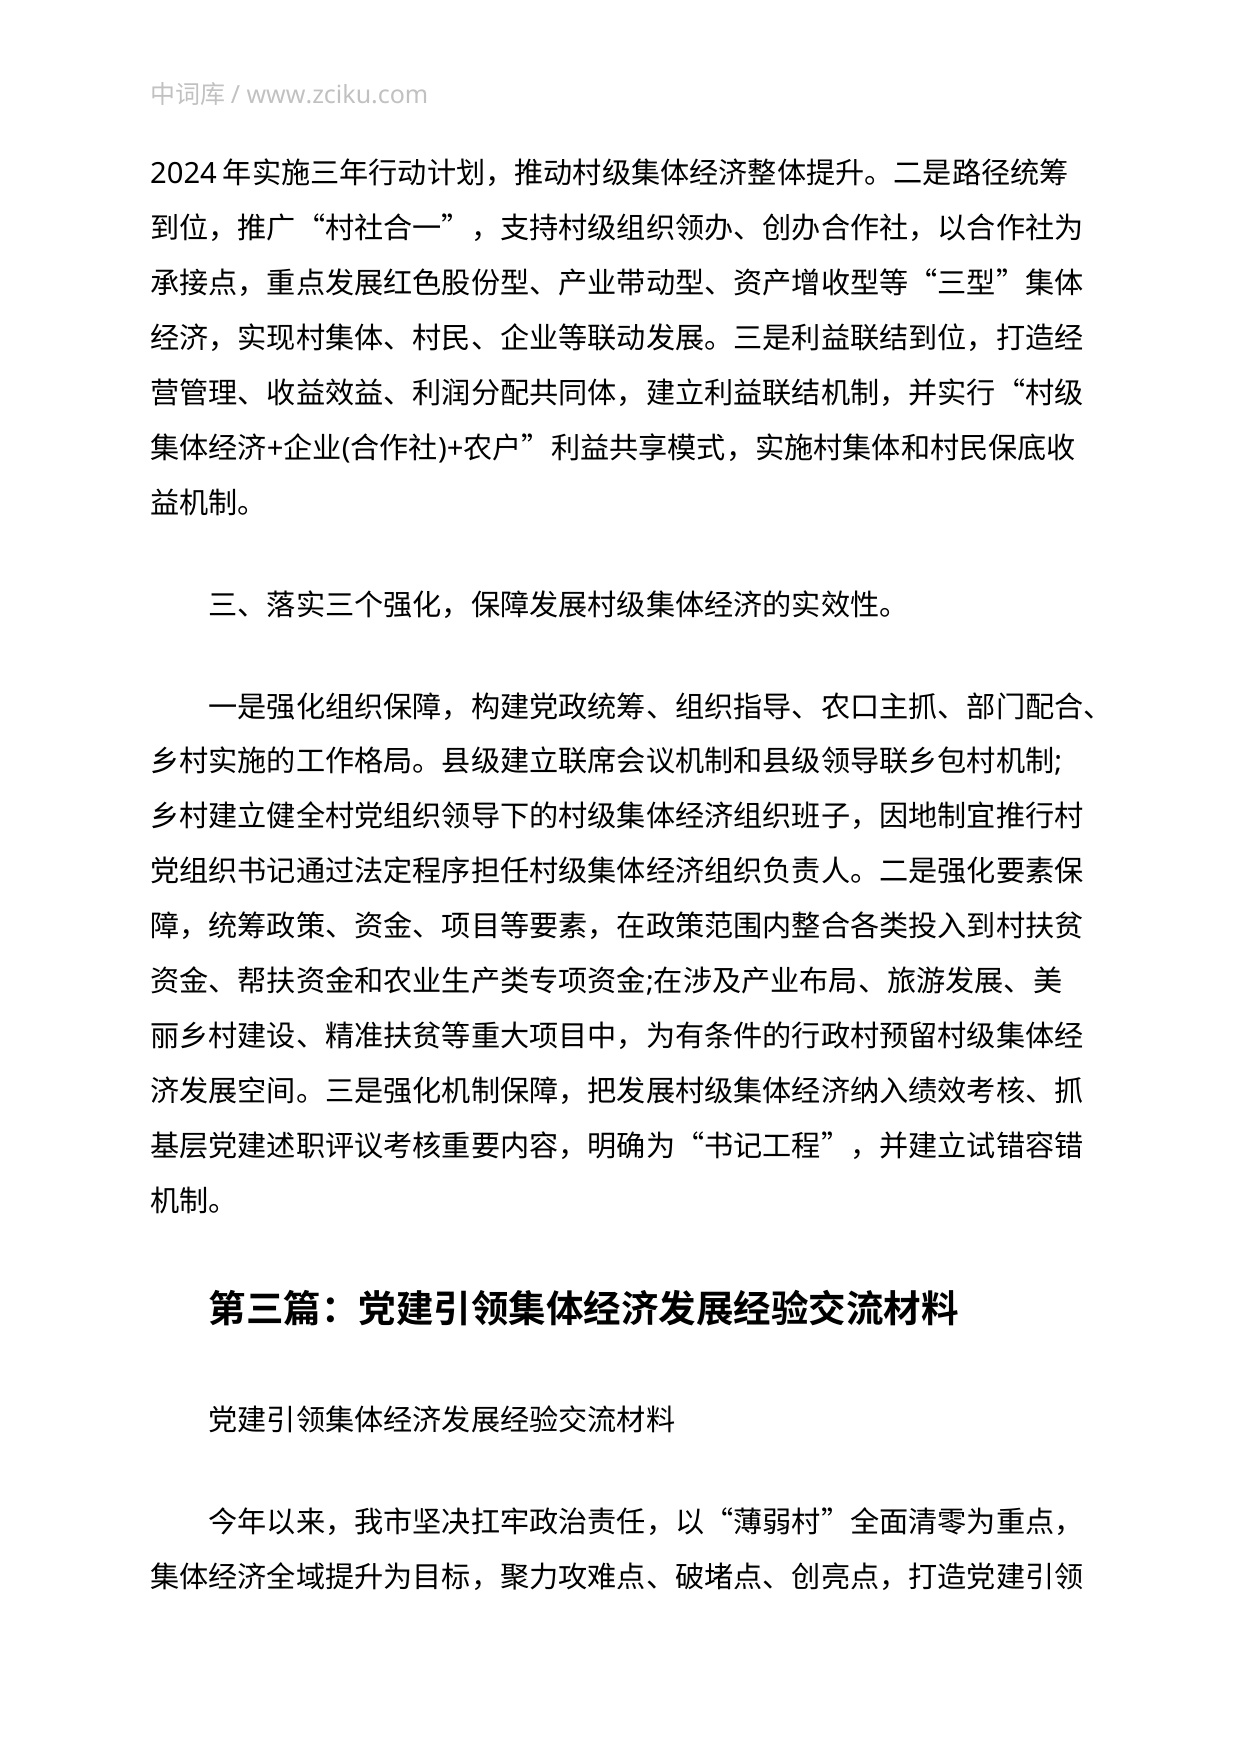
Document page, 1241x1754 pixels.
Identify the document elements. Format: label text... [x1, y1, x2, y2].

text 党建引领集体经济发展经验交流材料 [150, 1397, 1090, 1439]
text 三、落实三个强化，保障发展村级集体经济的实效性。 [150, 581, 1090, 624]
text 第三篇：党建引领集体经济发展经验交流材料 [150, 1279, 1090, 1333]
text 一是强化组织保障，构建党政统筹、组织指导、农口主抓、部门配合、乡村实施的工作格局。县级建立联席会议机制和县级领导联乡包村机制;乡村建立健全村党组织领导下的村级集体经济组织班子，因地制宜推行村党组织书记通过法定程序担任村级集体经济组织负责人。二是强化要素保障，统筹政策、资金、项目等要素，在政策范围内整合各类投入到村扶贫资金、帮扶资金和农业生产类专项资金;在涉及产业布局、旅游发展、美丽乡村建设、精准扶贫等重大项目中，为有条件的行政村预留村级集体经济发展空间。三是强化机制保障，把发展村级集体经济纳入绩效考核、抓基层党建述职评议考核重要内容，明确为“书记工程”，并建立试错容错机制。 [150, 683, 1090, 1220]
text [150, 150, 1090, 522]
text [150, 1498, 1090, 1596]
